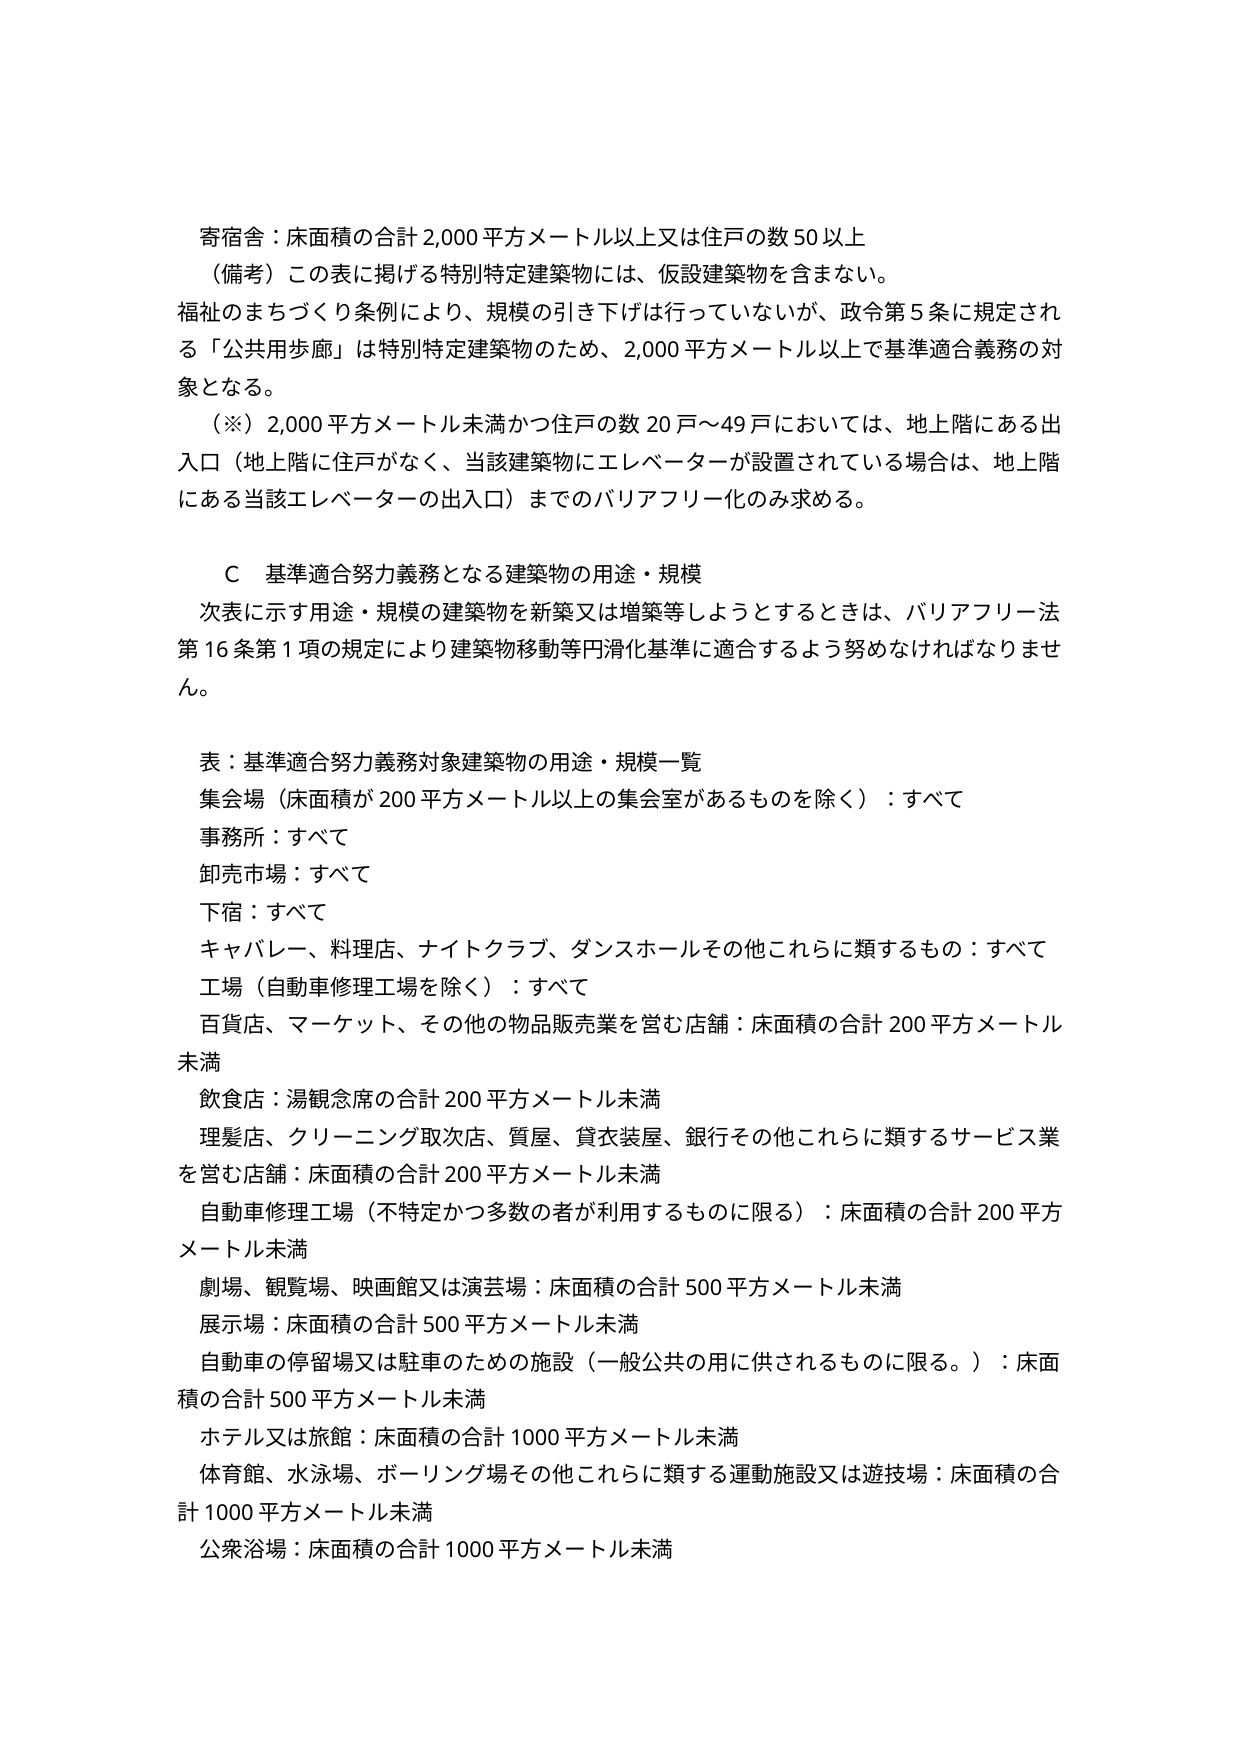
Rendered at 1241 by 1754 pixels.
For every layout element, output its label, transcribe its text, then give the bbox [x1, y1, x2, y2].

text 次表に示す用途・規模の建築物を新築又は増築等しようとするときは、バリアフリー法第16条第1項の規定により建築物移動等円滑化基準に適合するよう努めなければなりません。 [177, 592, 1063, 704]
text 百貨店、マーケット、その他の物品販売業を営む店舗：床面積の合計200平方メートル未満 [177, 1004, 1063, 1079]
text 理髪店、クリーニング取次店、質屋、貸衣装屋、銀行その他これらに類するサービス業を営む店舗：床面積の合計200平方メートル未満 [177, 1117, 1063, 1192]
text 工場（自動車修理工場を除く）：すべて [177, 967, 1063, 1004]
text 表：基準適合努力義務対象建築物の用途・規模一覧 [177, 742, 1063, 779]
text Ｃ 基準適合努力義務となる建築物の用途・規模 [177, 554, 1063, 592]
text ホテル又は旅館：床面積の合計1000平方メートル未満 [177, 1417, 1063, 1454]
text 寄宿舎：床面積の合計2,000平方メートル以上又は住戸の数50以上 [177, 217, 1063, 254]
text 公衆浴場：床面積の合計1000平方メートル未満 [177, 1529, 1063, 1567]
text （備考）この表に掲げる特別特定建築物には、仮設建築物を含まない。 [177, 254, 1063, 292]
text 劇場、観覧場、映画館又は演芸場：床面積の合計500平方メートル未満 [177, 1267, 1063, 1304]
text 展示場：床面積の合計500平方メートル未満 [177, 1304, 1063, 1342]
text （※）2,000平方メートル未満かつ住戸の数20戸～49戸においては、地上階にある出入口（地上階に住戸がなく、当該建築物にエレベーターが設置されている場合は、地上階にある当該エレベーターの出入口）までのバリアフリー化のみ求める。 [177, 404, 1063, 517]
text 飲食店：湯観念席の合計200平方メートル未満 [177, 1079, 1063, 1117]
text 自動車修理工場（不特定かつ多数の者が利用するものに限る）：床面積の合計200平方メートル未満 [177, 1192, 1063, 1267]
text 福祉のまちづくり条例により、規模の引き下げは行っていないが、政令第５条に規定される「公共用歩廊」は特別特定建築物のため、2,000平方メートル以上で基準適合義務の対象となる。 [177, 292, 1063, 404]
text キャバレー、料理店、ナイトクラブ、ダンスホールその他これらに類するもの：すべて [177, 929, 1063, 967]
text 下宿：すべて [177, 892, 1063, 929]
text 卸売市場：すべて [177, 854, 1063, 892]
text 集会場（床面積が200平方メートル以上の集会室があるものを除く）：すべて [177, 779, 1063, 817]
text 体育館、水泳場、ボーリング場その他これらに類する運動施設又は遊技場：床面積の合計1000平方メートル未満 [177, 1454, 1063, 1529]
text 自動車の停留場又は駐車のための施設（一般公共の用に供されるものに限る。）：床面積の合計500平方メートル未満 [177, 1342, 1063, 1417]
text 事務所：すべて [177, 817, 1063, 854]
